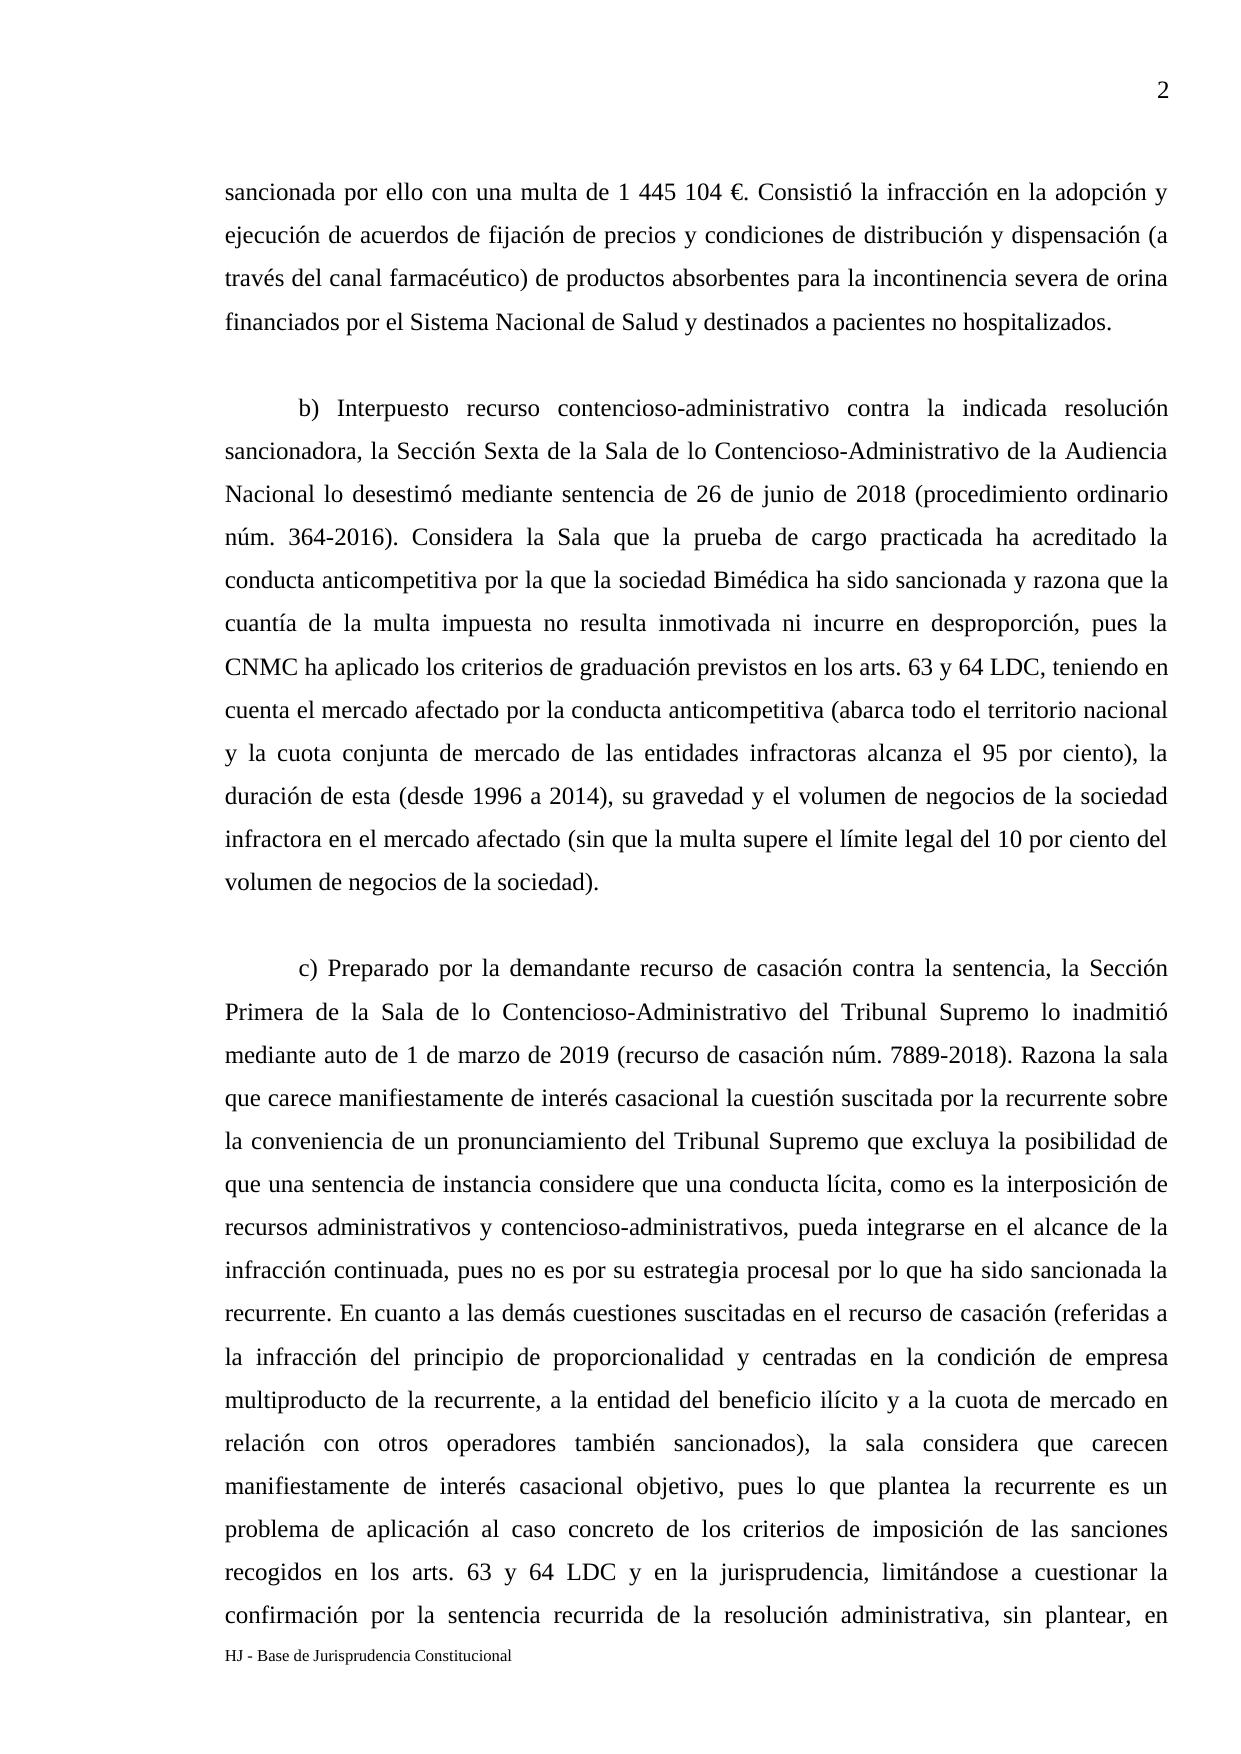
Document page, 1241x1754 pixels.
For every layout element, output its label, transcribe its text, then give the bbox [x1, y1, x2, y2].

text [224, 953, 1169, 1629]
text b) Interpuesto recurso contencioso-administrativo contra la indicada resolución sancionadora, la Sección Sexta de la Sala de lo Contencioso-Administrativo de la Audiencia Nacional lo desestimó mediante sentencia de 26 de junio de 2018 (procedimiento ordinario núm. 364-2016). Considera la Sala que la prueba de cargo practicada ha acreditado la conducta anticompetitiva por la que la sociedad Bimédica ha sido sancionada y razona que la cuantía de la multa impuesta no resulta inmotivada ni incurre en desproporción, pues la CNMC ha aplicado los criterios de graduación previstos en los arts. 63 y 64 LDC, teniendo en cuenta el mercado afectado por la conducta anticompetitiva (abarca todo el territorio nacional y la cuota conjunta de mercado de las entidades infractoras alcanza el 95 por ciento), la duración de esta (desde 1996 a 2014), su gravedad y el volumen de negocios de la sociedad infractora en el mercado afectado (sin que la multa supere el límite legal del 10 por ciento del volumen de negocios de la sociedad). [224, 393, 1169, 896]
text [224, 177, 1169, 335]
